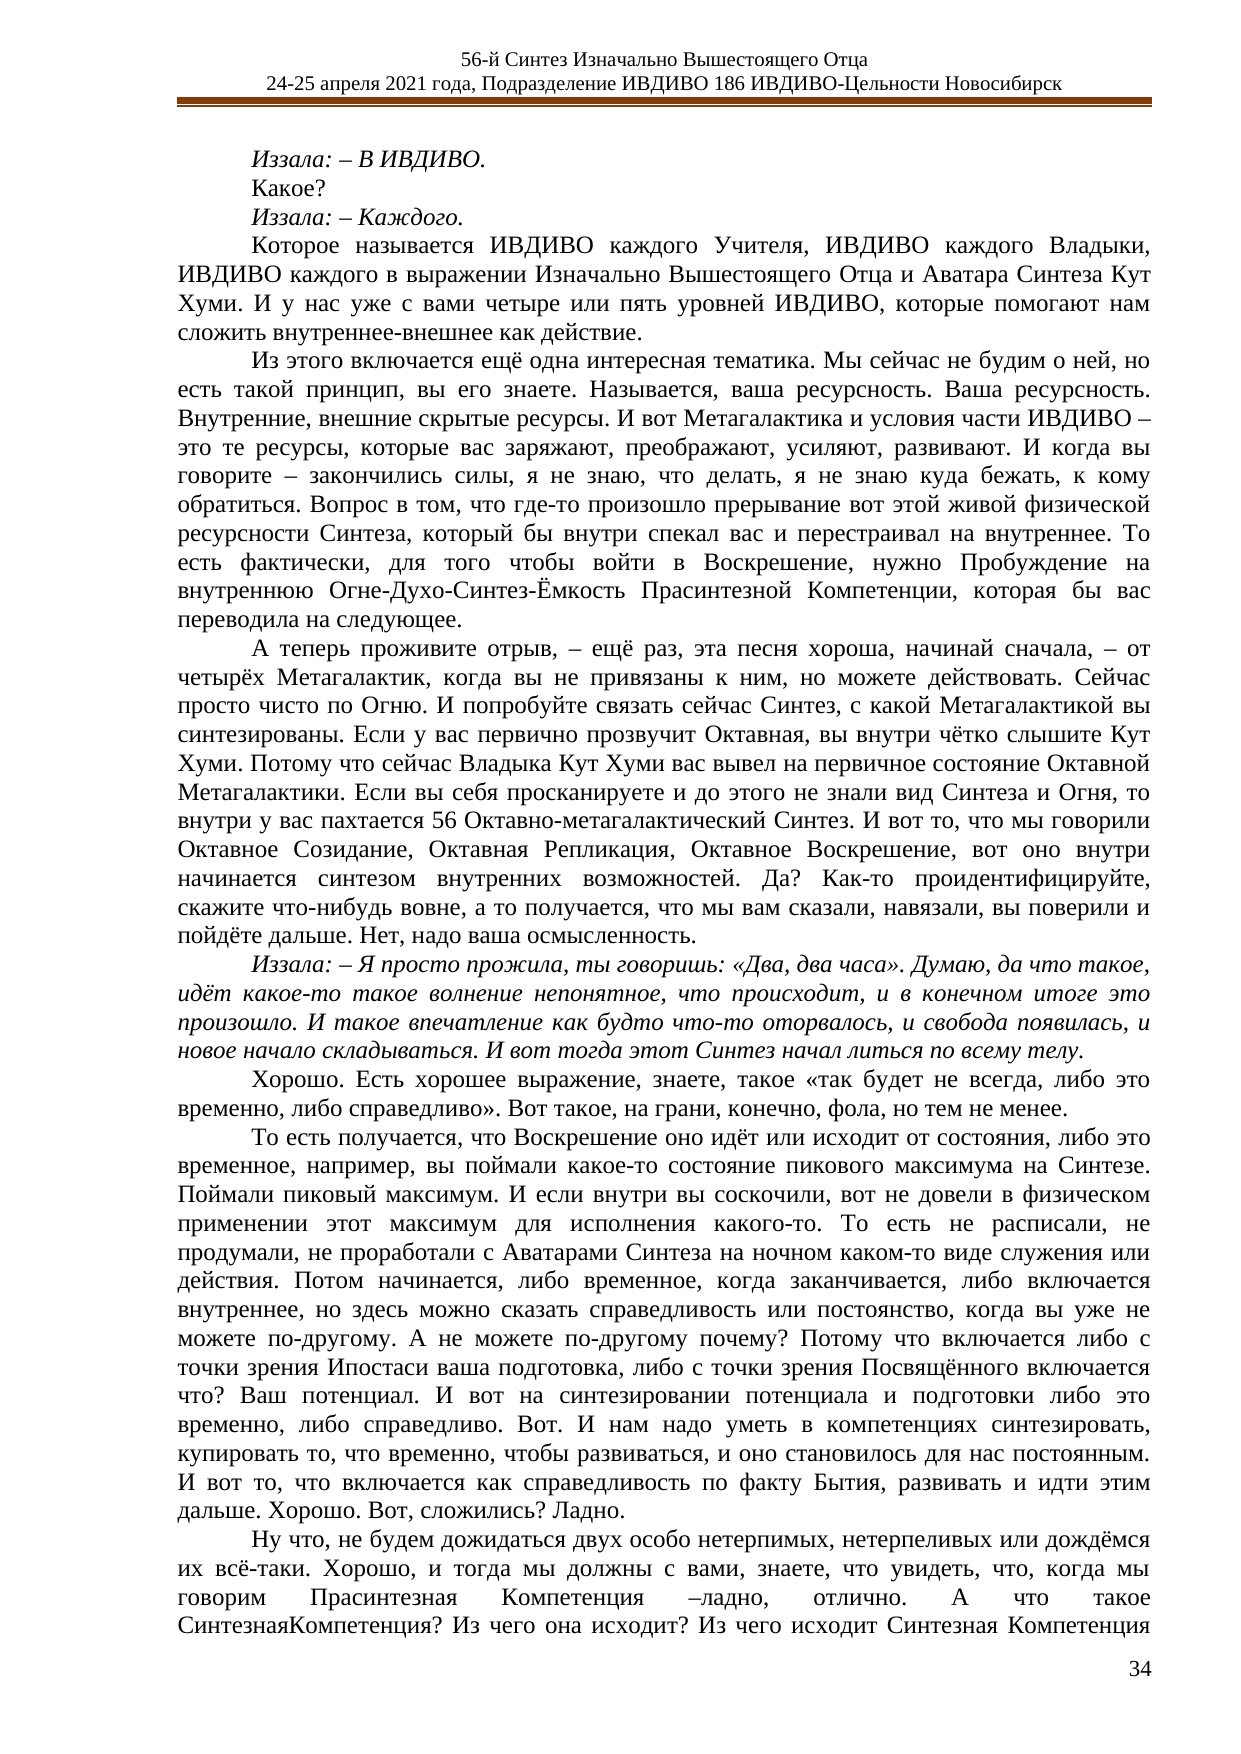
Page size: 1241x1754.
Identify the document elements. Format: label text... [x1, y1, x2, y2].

text Из этого включается ещё одна интересная тематика. Мы сейчас не будим о ней, но есть такой принцип, вы его знаете. Называется, ваша ресурсность. Ваша ресурсность. Внутренние, внешние скрытые ресурсы. И вот Метагалактика и условия части ИВДИВО – это те ресурсы, которые вас заряжают, преображают, усиляют, развивают. И когда вы говорите – закончились силы, я не знаю, что делать, я не знаю куда бежать, к кому обратиться. Вопрос в том, что где-то произошло прерывание вот этой живой физической ресурсности Синтеза, который бы внутри спекал вас и перестраивал на внутреннее. То есть фактически, для того чтобы войти в Воскрешение, нужно Пробуждение на внутреннюю Огне-Духо-Синтез-Ёмкость Прасинтезной Компетенции, которая бы вас переводила на следующее. [177, 346, 1152, 633]
text То есть получается, что Воскрешение оно идёт или исходит от состояния, либо это временное, например, вы поймали какое-то состояние пикового максимума на Синтезе. Поймали пиковый максимум. И если внутри вы соскочили, вот не довели в физическом применении этот максимум для исполнения какого-то. То есть не расписали, не продумали, не проработали с Аватарами Синтеза на ночном каком-то виде служения или действия. Потом начинается, либо временное, когда заканчивается, либо включается внутреннее, но здесь можно сказать справедливость или постоянство, когда вы уже не можете по-другому. А не можете по-другому почему? Потому что включается либо с точки зрения Ипостаси ваша подготовка, либо с точки зрения Посвящённого включается что? Ваш потенциал. И вот на синтезировании потенциала и подготовки либо это временно, либо справедливо. Вот. И нам надо уметь в компетенциях синтезировать, купировать то, что временно, чтобы развиваться, и оно становилось для нас постоянным. И вот то, что включается как справедливость по факту Бытия, развивать и идти этим дальше. Хорошо. Вот, сложились? Ладно. [177, 1122, 1152, 1524]
text Иззала: – Каждого. [177, 202, 1152, 231]
text Хорошо. Есть хорошее выражение, знаете, такое «так будет не всегда, либо это временно, либо справедливо». Вот такое, на грани, конечно, фола, но тем не менее. [177, 1064, 1152, 1122]
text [177, 1524, 1152, 1639]
text Какое? [177, 173, 1152, 202]
text Которое называется ИВДИВО каждого Учителя, ИВДИВО каждого Владыки, ИВДИВО каждого в выражении Изначально Вышестоящего Отца и Аватара Синтеза Кут Хуми. И у нас уже с вами четыре или пять уровней ИВДИВО, которые помогают нам сложить внутреннее-внешнее как действие. [177, 231, 1152, 346]
text А теперь проживите отрыв, – ещё раз, эта песня хороша, начинай сначала, – от четырёх Метагалактик, когда вы не привязаны к ним, но можете действовать. Сейчас просто чисто по Огню. И попробуйте связать сейчас Синтез, с какой Метагалактикой вы синтезированы. Если у вас первично прозвучит Октавная, вы внутри чётко слышите Кут Хуми. Потому что сейчас Владыка Кут Хуми вас вывел на первичное состояние Октавной Метагалактики. Если вы себя просканируете и до этого не знали вид Синтеза и Огня, то внутри у вас пахтается 56 Октавно-метагалактический Синтез. И вот то, что мы говорили Октавное Созидание, Октавная Репликация, Октавное Воскрешение, вот оно внутри начинается синтезом внутренних возможностей. Да? Как-то проидентифицируйте, скажите что-нибудь вовне, а то получается, что мы вам сказали, навязали, вы поверили и пойдёте дальше. Нет, надо ваша осмысленность. [177, 633, 1152, 949]
text Иззала: – Я просто прожила, ты говоришь: «Два, два часа». Думаю, да что такое, идёт какое-то такое волнение непонятное, что происходит, и в конечном итоге это произошло. И такое впечатление как будто что-то оторвалось, и свобода появилась, и новое начало складываться. И вот тогда этот Синтез начал литься по всему телу. [177, 949, 1152, 1064]
text Иззала: – В ИВДИВО. [177, 144, 1152, 173]
